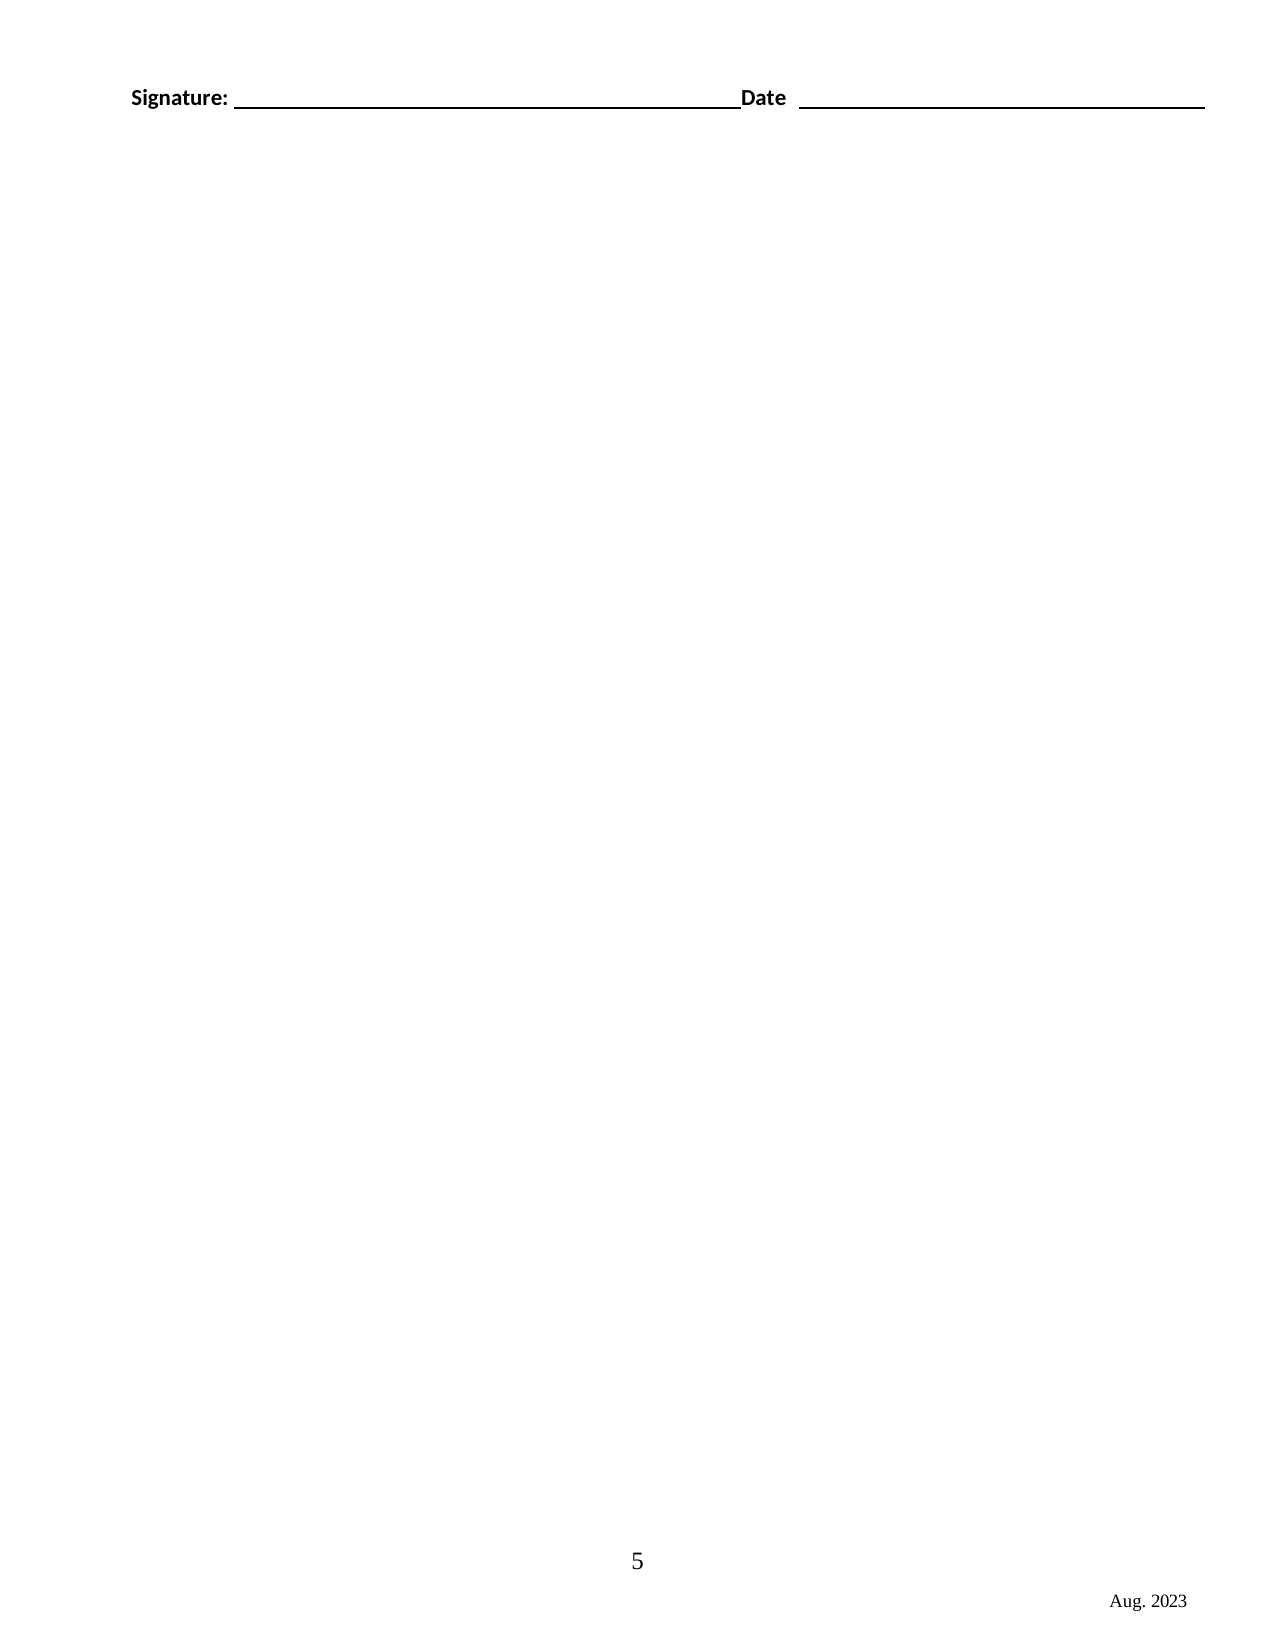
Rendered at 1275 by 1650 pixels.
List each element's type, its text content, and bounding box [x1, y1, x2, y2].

text Signature: Date [131, 83, 1239, 111]
